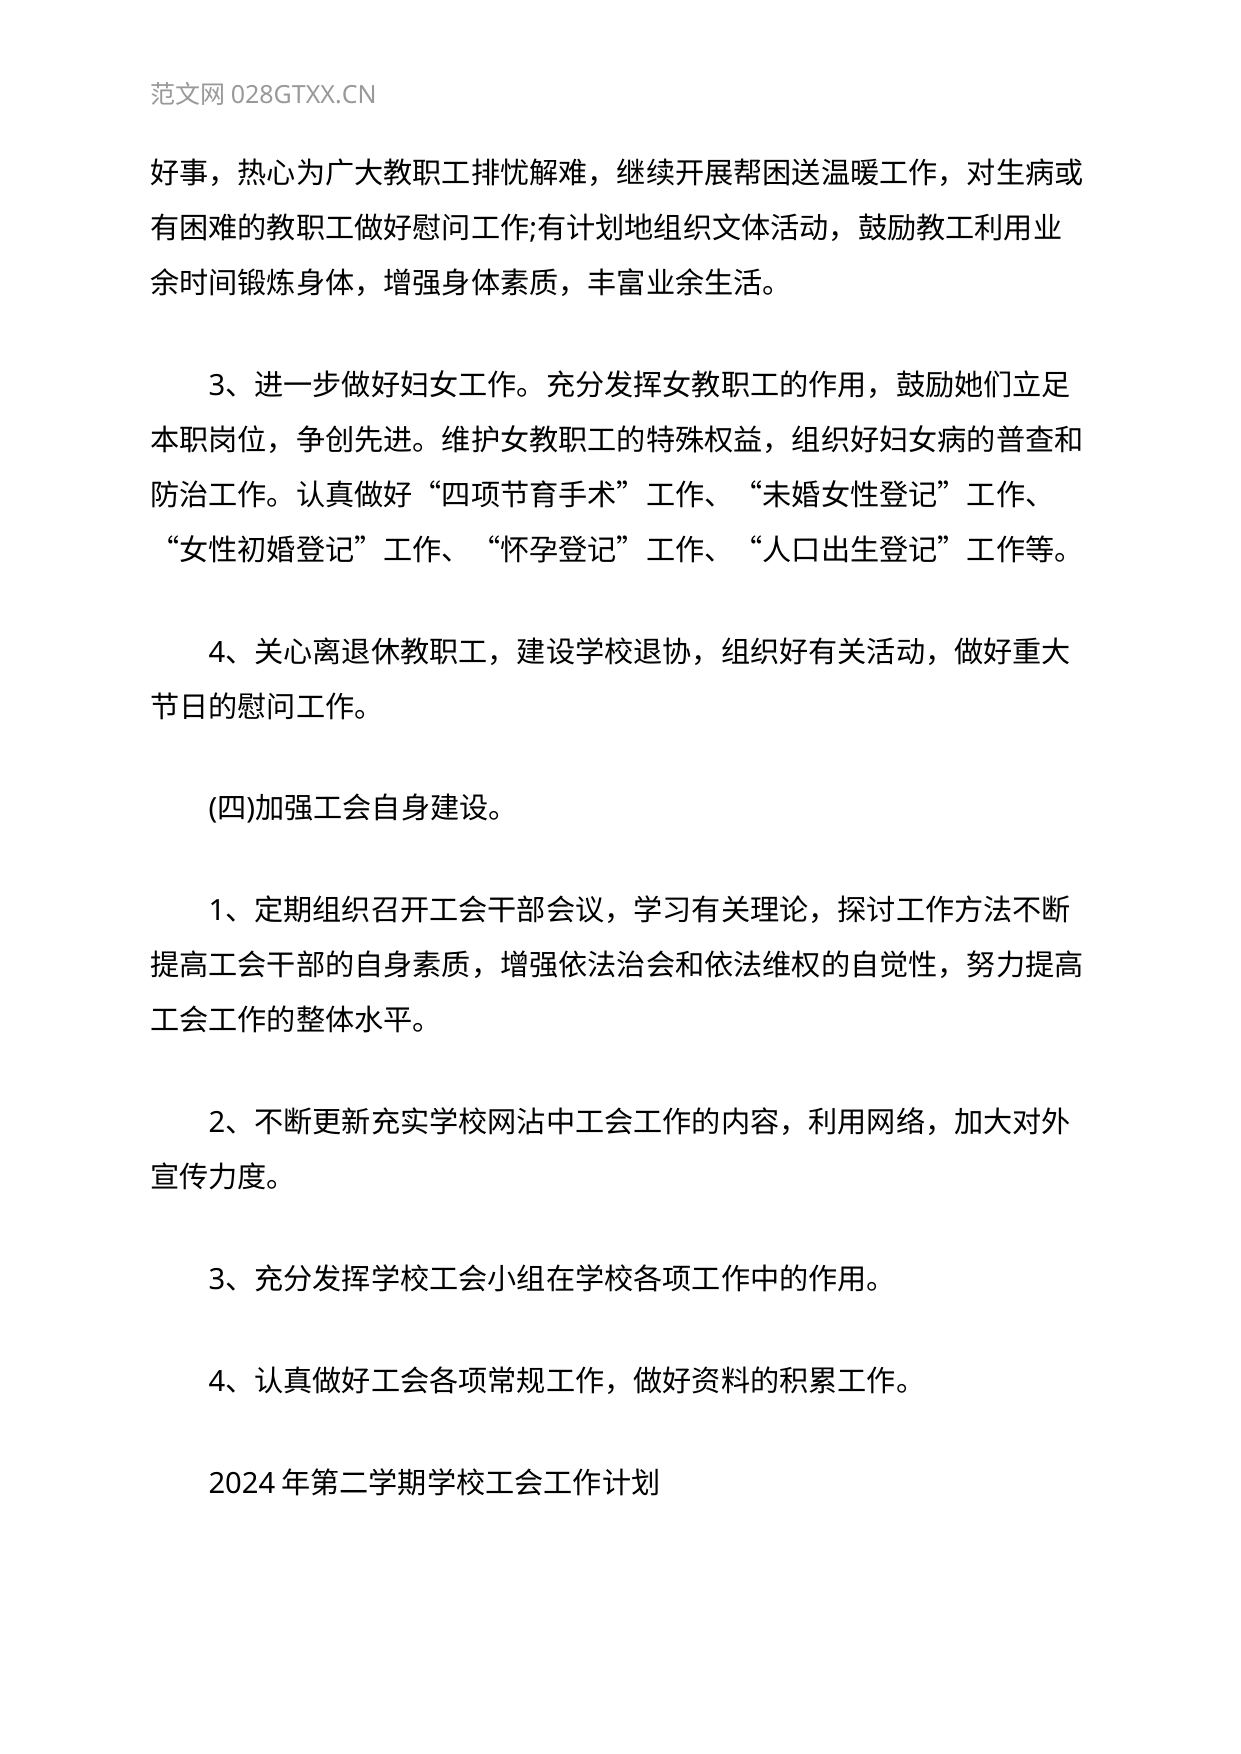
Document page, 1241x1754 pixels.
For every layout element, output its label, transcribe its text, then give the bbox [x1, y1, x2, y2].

text 4、认真做好工会各项常规工作，做好资料的积累工作。 [150, 1357, 1090, 1400]
text 2、不断更新充实学校网沾中工会工作的内容，利用网络，加大对外宣传力度。 [150, 1099, 1090, 1196]
text 3、充分发挥学校工会小组在学校各项工作中的作用。 [150, 1255, 1090, 1298]
text 4、关心离退休教职工，建设学校退协，组织好有关活动，做好重大节日的慰问工作。 [150, 628, 1090, 726]
text 1、定期组织召开工会干部会议，学习有关理论，探讨工作方法不断提高工会干部的自身素质，增强依法治会和依法维权的自觉性，努力提高工会工作的整体水平。 [150, 887, 1090, 1039]
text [150, 150, 1090, 302]
text (四)加强工会自身建设。 [150, 785, 1090, 827]
text 2024年第二学期学校工会工作计划 [150, 1459, 1090, 1502]
text 3、进一步做好妇女工作。充分发挥女教职工的作用，鼓励她们立足本职岗位，争创先进。维护女教职工的特殊权益，组织好妇女病的普查和防治工作。认真做好“四项节育手术”工作、“未婚女性登记”工作、“女性初婚登记”工作、“怀孕登记”工作、“人口出生登记”工作等。 [150, 362, 1090, 569]
